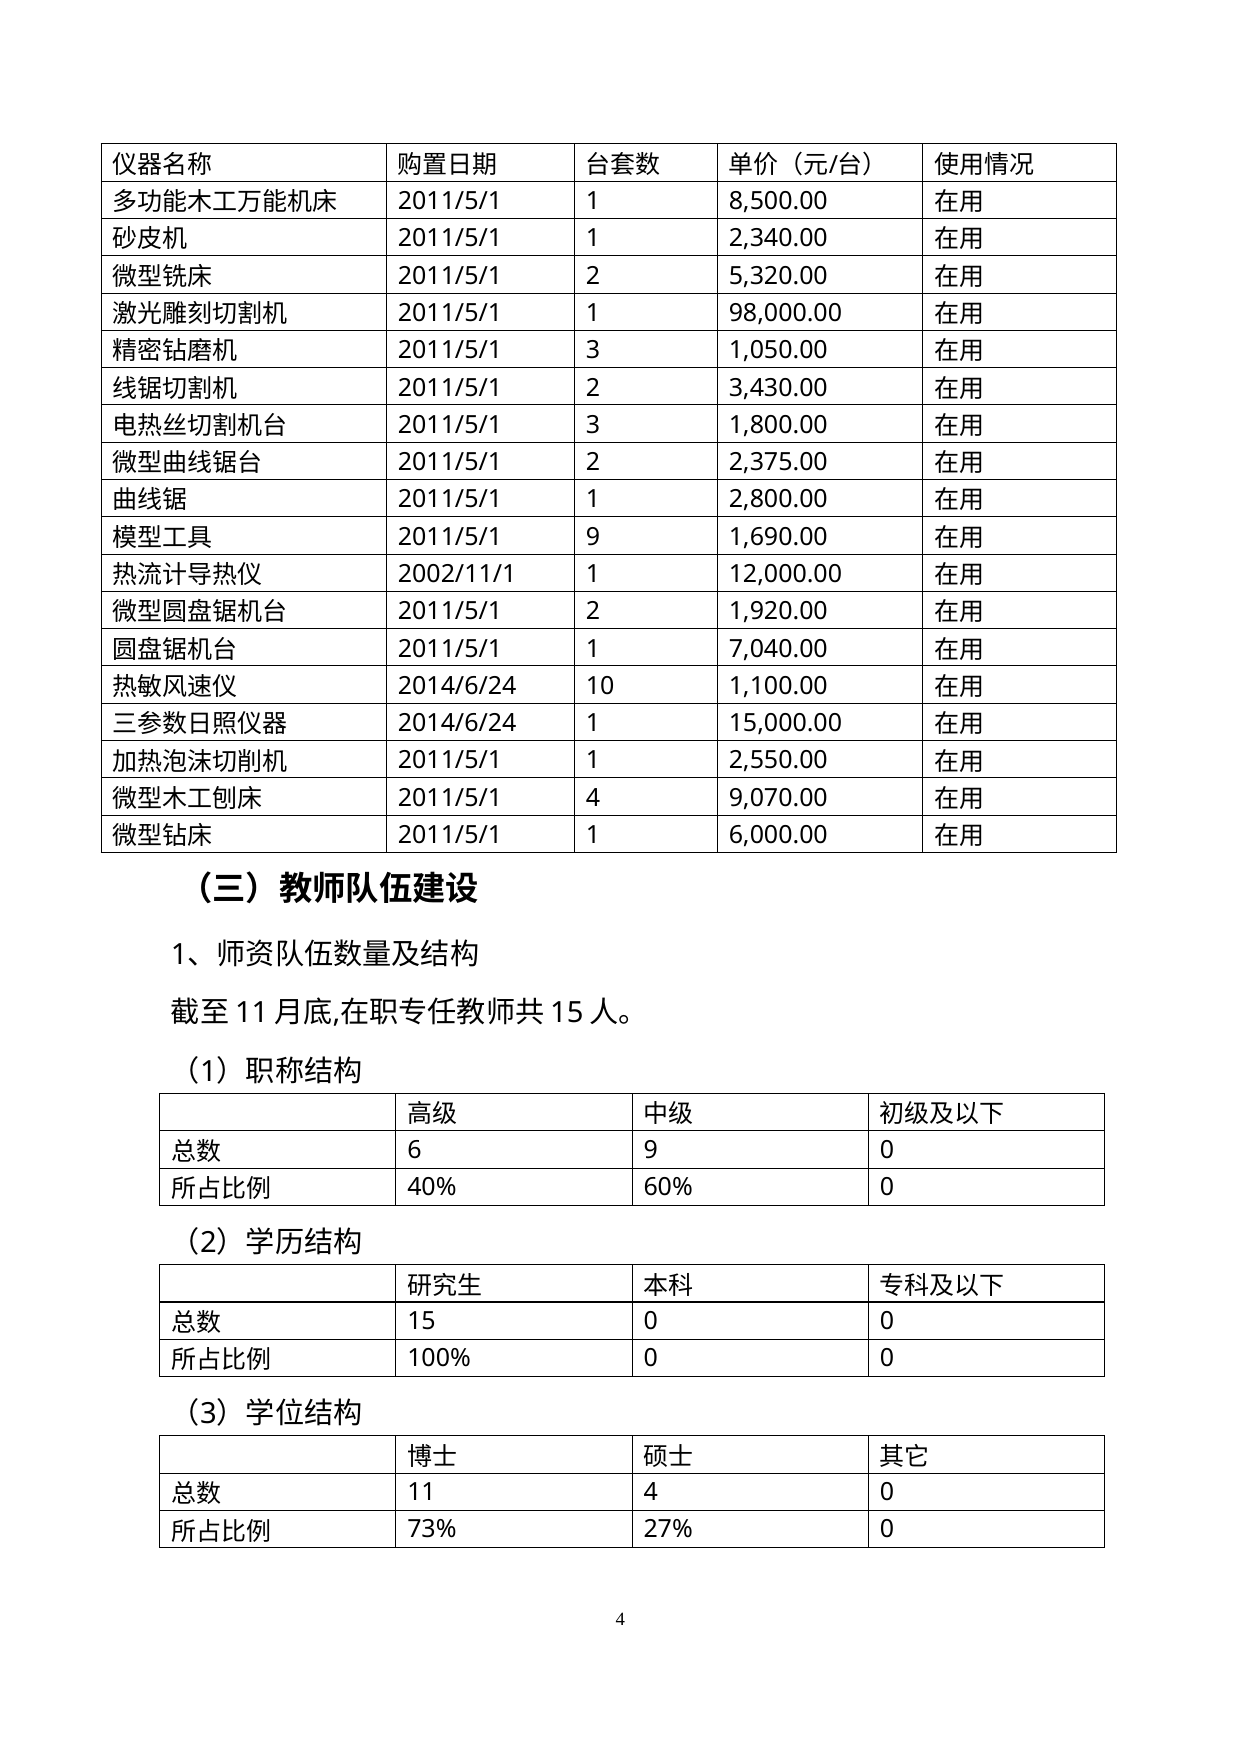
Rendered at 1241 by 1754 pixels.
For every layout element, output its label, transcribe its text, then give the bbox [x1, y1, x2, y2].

table_cell 在用 [923, 517, 1116, 553]
table_header [160, 1265, 395, 1301]
table_cell 2011/5/1 [387, 182, 574, 218]
table_header [160, 1436, 395, 1473]
table_cell 2011/5/1 [387, 741, 574, 777]
table_cell 1 [575, 816, 717, 852]
table_cell 1 [575, 294, 717, 330]
table_cell 9,070.00 [718, 778, 922, 814]
table_cell 在用 [923, 405, 1116, 442]
table_header 硕士 [633, 1436, 868, 1473]
table_cell 0 [633, 1340, 868, 1376]
table_cell 在用 [923, 443, 1116, 479]
table_cell 在用 [923, 741, 1116, 777]
table_header 研究生 [396, 1265, 632, 1301]
table_cell 8,500.00 [718, 182, 922, 218]
table_cell 9 [633, 1131, 868, 1167]
table_cell 2 [575, 592, 717, 628]
table_cell 1,050.00 [718, 331, 922, 367]
table_cell 2 [575, 443, 717, 479]
table_cell 在用 [923, 480, 1116, 516]
table_cell 1 [575, 219, 717, 255]
table_cell 4 [633, 1474, 868, 1510]
table_header 高级 [396, 1094, 632, 1130]
table_cell 0 [869, 1340, 1104, 1376]
table_header [160, 1094, 395, 1130]
table_cell 11 [396, 1474, 632, 1510]
table_cell 砂皮机 [102, 219, 386, 255]
table_cell 1,920.00 [718, 592, 922, 628]
table_cell 精密钻磨机 [102, 331, 386, 367]
table_cell 2,800.00 [718, 480, 922, 516]
table_cell 在用 [923, 368, 1116, 404]
table_header 初级及以下 [869, 1094, 1104, 1130]
table_cell 电热丝切割机台 [102, 405, 386, 442]
table_cell 15 [396, 1303, 632, 1339]
table_cell 所占比例 [160, 1511, 395, 1547]
table_cell 2011/5/1 [387, 405, 574, 442]
table_header 单价（元/台） [718, 144, 922, 181]
table_cell 总数 [160, 1131, 395, 1167]
table_cell 模型工具 [102, 517, 386, 553]
table_cell 在用 [923, 778, 1116, 814]
table_cell 三参数日照仪器 [102, 704, 386, 740]
table_cell 3 [575, 405, 717, 442]
table_cell 在用 [923, 555, 1116, 591]
table_header 专科及以下 [869, 1265, 1104, 1301]
table_cell 2011/5/1 [387, 219, 574, 255]
table_cell 多功能木工万能机床 [102, 182, 386, 218]
table_cell 在用 [923, 816, 1116, 852]
table_cell 热流计导热仪 [102, 555, 386, 591]
table_cell 线锯切割机 [102, 368, 386, 404]
table_cell 微型曲线锯台 [102, 443, 386, 479]
table_header 台套数 [575, 144, 717, 181]
table_header 中级 [633, 1094, 868, 1130]
table_cell 1 [575, 741, 717, 777]
text （2）学历结构 [112, 1206, 1128, 1264]
table_cell 1 [575, 182, 717, 218]
table_cell 加热泡沫切削机 [102, 741, 386, 777]
table_cell 2,340.00 [718, 219, 922, 255]
table_cell 0 [869, 1131, 1104, 1167]
table_cell 27% [633, 1511, 868, 1547]
table_cell 3,430.00 [718, 368, 922, 404]
table_cell 9 [575, 517, 717, 553]
text 截至11月底,在职专任教师共15人。 [112, 976, 1128, 1034]
table_cell 2011/5/1 [387, 480, 574, 516]
table_cell 在用 [923, 219, 1116, 255]
table_cell 0 [869, 1511, 1104, 1547]
table_cell 微型圆盘锯机台 [102, 592, 386, 628]
table_header 购置日期 [387, 144, 574, 181]
table_cell 2011/5/1 [387, 368, 574, 404]
table_cell 在用 [923, 704, 1116, 740]
table_cell 2,550.00 [718, 741, 922, 777]
table_cell 2011/5/1 [387, 443, 574, 479]
table_cell 100% [396, 1340, 632, 1376]
table_header 仪器名称 [102, 144, 386, 181]
table_cell 在用 [923, 629, 1116, 665]
subtitle （三）教师队伍建设 [112, 853, 1128, 918]
table_cell 2 [575, 368, 717, 404]
table_cell 微型木工刨床 [102, 778, 386, 814]
table_cell 总数 [160, 1303, 395, 1339]
table_cell 微型铣床 [102, 256, 386, 292]
text （3）学位结构 [112, 1377, 1128, 1435]
table_cell 0 [869, 1303, 1104, 1339]
table_cell 10 [575, 666, 717, 703]
table_cell 1 [575, 704, 717, 740]
table_cell 1,690.00 [718, 517, 922, 553]
table_cell 5,320.00 [718, 256, 922, 292]
table_cell 2011/5/1 [387, 294, 574, 330]
table_cell 7,040.00 [718, 629, 922, 665]
table_cell 1,100.00 [718, 666, 922, 703]
table_cell 1 [575, 480, 717, 516]
table_cell 热敏风速仪 [102, 666, 386, 703]
table_cell 圆盘锯机台 [102, 629, 386, 665]
table_cell 2011/5/1 [387, 331, 574, 367]
table_cell 2,375.00 [718, 443, 922, 479]
table_cell 0 [869, 1169, 1104, 1205]
table_cell 在用 [923, 331, 1116, 367]
table_cell 6 [396, 1131, 632, 1167]
table_cell 在用 [923, 182, 1116, 218]
table_cell 2011/5/1 [387, 517, 574, 553]
table_cell 所占比例 [160, 1340, 395, 1376]
table_cell 98,000.00 [718, 294, 922, 330]
table_cell 2011/5/1 [387, 256, 574, 292]
table_cell 在用 [923, 294, 1116, 330]
table_cell 2011/5/1 [387, 592, 574, 628]
table_cell 微型钻床 [102, 816, 386, 852]
table_cell 2011/5/1 [387, 629, 574, 665]
table_cell 2014/6/24 [387, 666, 574, 703]
table_header 使用情况 [923, 144, 1116, 181]
table_cell 0 [633, 1303, 868, 1339]
text （1）职称结构 [112, 1034, 1128, 1093]
table_cell 2 [575, 256, 717, 292]
table_cell 6,000.00 [718, 816, 922, 852]
table_cell 所占比例 [160, 1169, 395, 1205]
table_cell 0 [869, 1474, 1104, 1510]
table_cell 2014/6/24 [387, 704, 574, 740]
table_cell 在用 [923, 256, 1116, 292]
table_header 其它 [869, 1436, 1104, 1473]
table_cell 在用 [923, 666, 1116, 703]
table_cell 40% [396, 1169, 632, 1205]
table_cell 1 [575, 555, 717, 591]
table_cell 2011/5/1 [387, 816, 574, 852]
table_cell 73% [396, 1511, 632, 1547]
table_cell 15,000.00 [718, 704, 922, 740]
table_cell 4 [575, 778, 717, 814]
table_cell 激光雕刻切割机 [102, 294, 386, 330]
table_cell 3 [575, 331, 717, 367]
table_cell 1 [575, 629, 717, 665]
table_cell 2002/11/1 [387, 555, 574, 591]
table_cell 60% [633, 1169, 868, 1205]
table_cell 曲线锯 [102, 480, 386, 516]
table_cell 2011/5/1 [387, 778, 574, 814]
table_header 本科 [633, 1265, 868, 1301]
table_cell 总数 [160, 1474, 395, 1510]
table_cell 12,000.00 [718, 555, 922, 591]
table_header 博士 [396, 1436, 632, 1473]
text 1、师资队伍数量及结构 [112, 918, 1128, 976]
table_cell 1,800.00 [718, 405, 922, 442]
table_cell 在用 [923, 592, 1116, 628]
